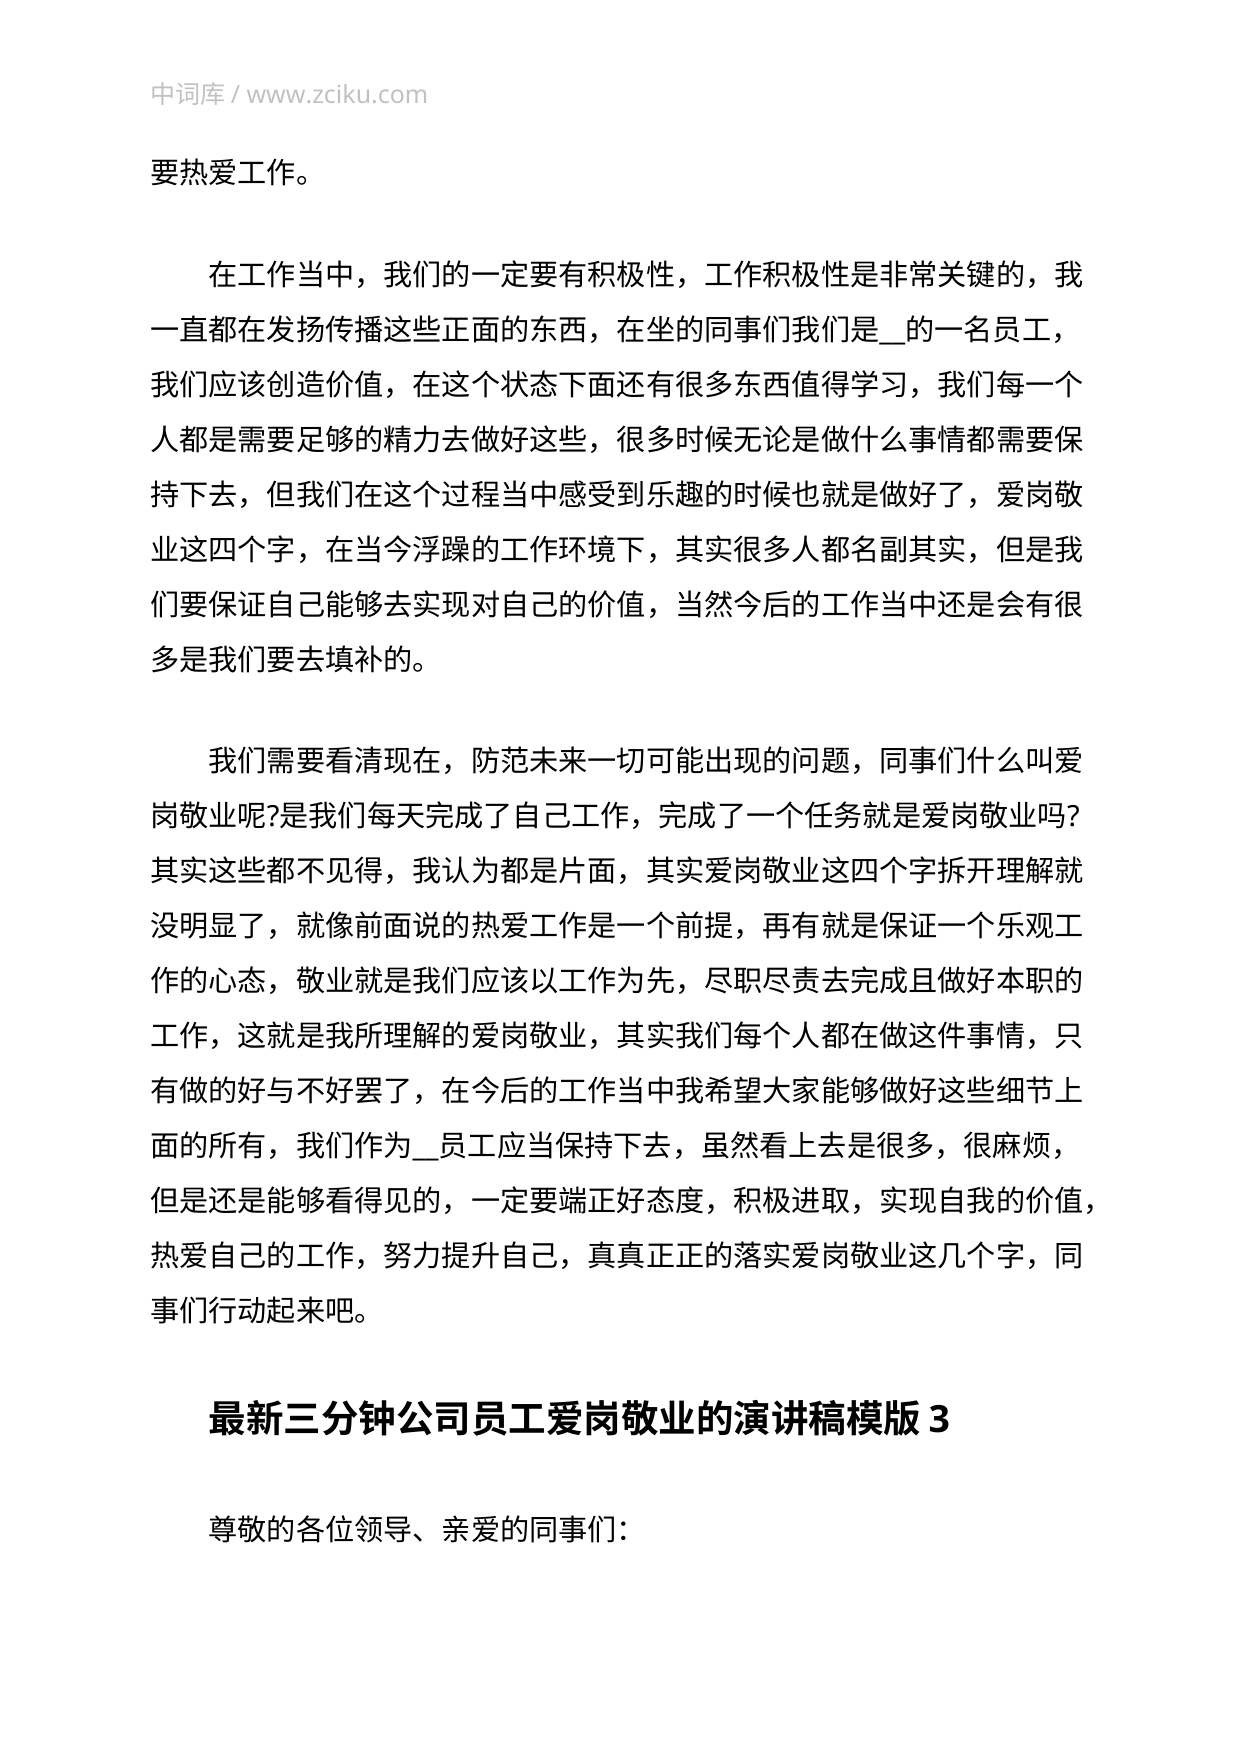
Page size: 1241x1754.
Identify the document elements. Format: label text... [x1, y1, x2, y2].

text 我们需要看清现在，防范未来一切可能出现的问题，同事们什么叫爱岗敬业呢?是我们每天完成了自己工作，完成了一个任务就是爱岗敬业吗?其实这些都不见得，我认为都是片面，其实爱岗敬业这四个字拆开理解就没明显了，就像前面说的热爱工作是一个前提，再有就是保证一个乐观工作的心态，敬业就是我们应该以工作为先，尽职尽责去完成且做好本职的工作，这就是我所理解的爱岗敬业，其实我们每个人都在做这件事情，只有做的好与不好罢了，在今后的工作当中我希望大家能够做好这些细节上面的所有，我们作为__员工应当保持下去，虽然看上去是很多，很麻烦，但是还是能够看得见的，一定要端正好态度，积极进取，实现自我的价值，热爱自己的工作，努力提升自己，真真正正的落实爱岗敬业这几个字，同事们行动起来吧。 [150, 738, 1090, 1329]
text 最新三分钟公司员工爱岗敬业的演讲稿模版3 [150, 1389, 1090, 1443]
text 在工作当中，我们的一定要有积极性，工作积极性是非常关键的，我一直都在发扬传播这些正面的东西，在坐的同事们我们是__的一名员工，我们应该创造价值，在这个状态下面还有很多东西值得学习，我们每一个人都是需要足够的精力去做好这些，很多时候无论是做什么事情都需要保持下去，但我们在这个过程当中感受到乐趣的时候也就是做好了，爱岗敬业这四个字，在当今浮躁的工作环境下，其实很多人都名副其实，但是我们要保证自己能够去实现对自己的价值，当然今后的工作当中还是会有很多是我们要去填补的。 [150, 252, 1090, 678]
text 尊敬的各位领导、亲爱的同事们： [150, 1506, 1090, 1549]
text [150, 150, 1090, 192]
